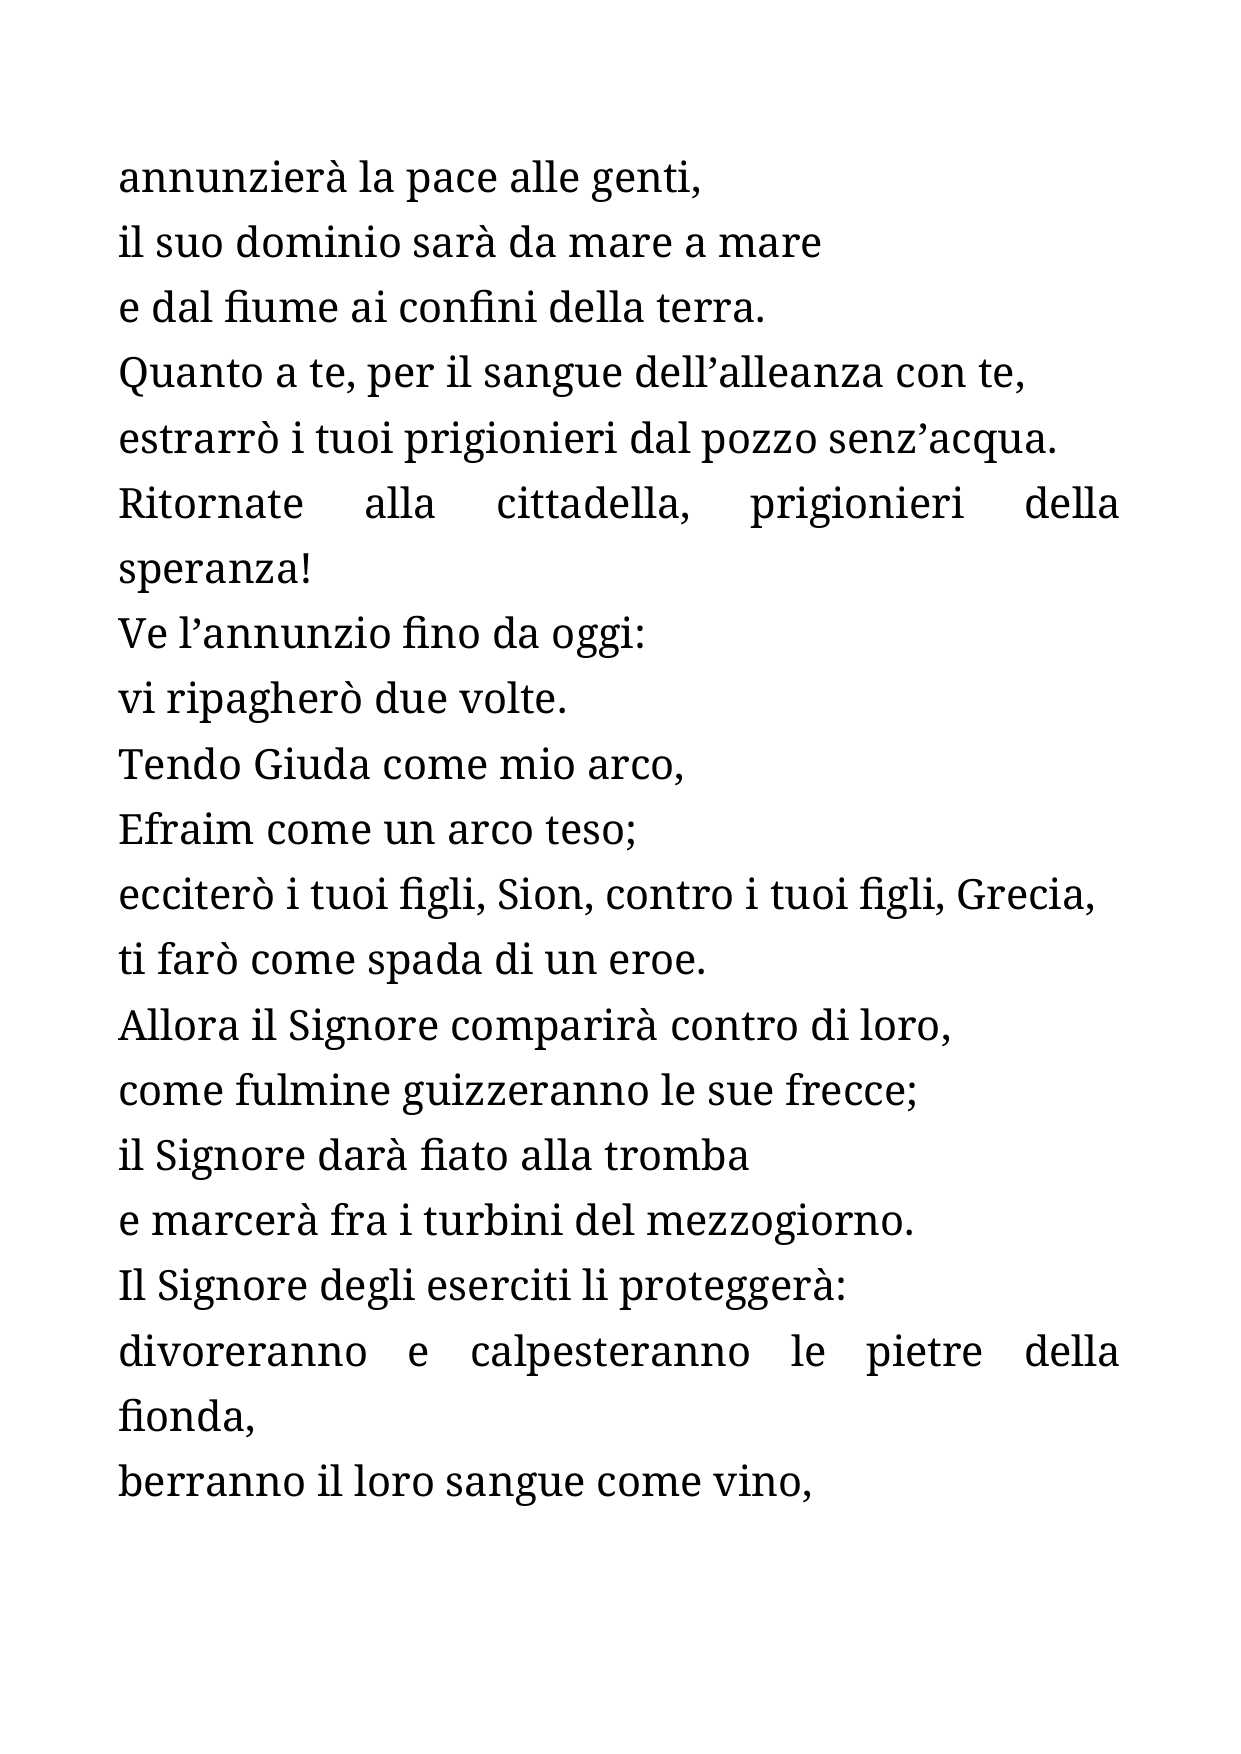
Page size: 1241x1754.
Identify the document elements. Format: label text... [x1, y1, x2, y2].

text annunzierà la pace alle genti, [118, 148, 1122, 204]
text vi ripagherò due volte. [118, 669, 1122, 726]
text il suo dominio sarà da mare a mare [118, 213, 1122, 269]
text Il Signore degli eserciti li proteggerà: [118, 1256, 1122, 1313]
text Tendo Giuda come mio arco, [118, 734, 1122, 791]
text estrarrò i tuoi prigionieri dal pozzo senz’acqua. [118, 408, 1122, 465]
text e marcerà fra i turbini del mezzogiorno. [118, 1191, 1122, 1248]
text il Signore darà fiato alla tromba [118, 1126, 1122, 1182]
text come fulmine guizzeranno le sue frecce; [118, 1061, 1122, 1117]
text Ritornate alla cittadella, prigionieri della speranza! [118, 474, 1122, 596]
text Allora il Signore comparirà contro di loro, [118, 995, 1122, 1052]
text Ve l’annunzio fino da oggi: [118, 604, 1122, 661]
text ecciterò i tuoi figli, Sion, contro i tuoi figli, Grecia, [118, 865, 1122, 922]
text ti farò come spada di un eroe. [118, 930, 1122, 987]
text Efraim come un arco teso; [118, 800, 1122, 856]
text e dal fiume ai confini della terra. [118, 278, 1122, 335]
text berranno il loro sangue come vino, [118, 1452, 1122, 1508]
text Quanto a te, per il sangue dell’alleanza con te, [118, 343, 1122, 400]
text divoreranno e calpesteranno le pietre della fionda, [118, 1321, 1122, 1443]
